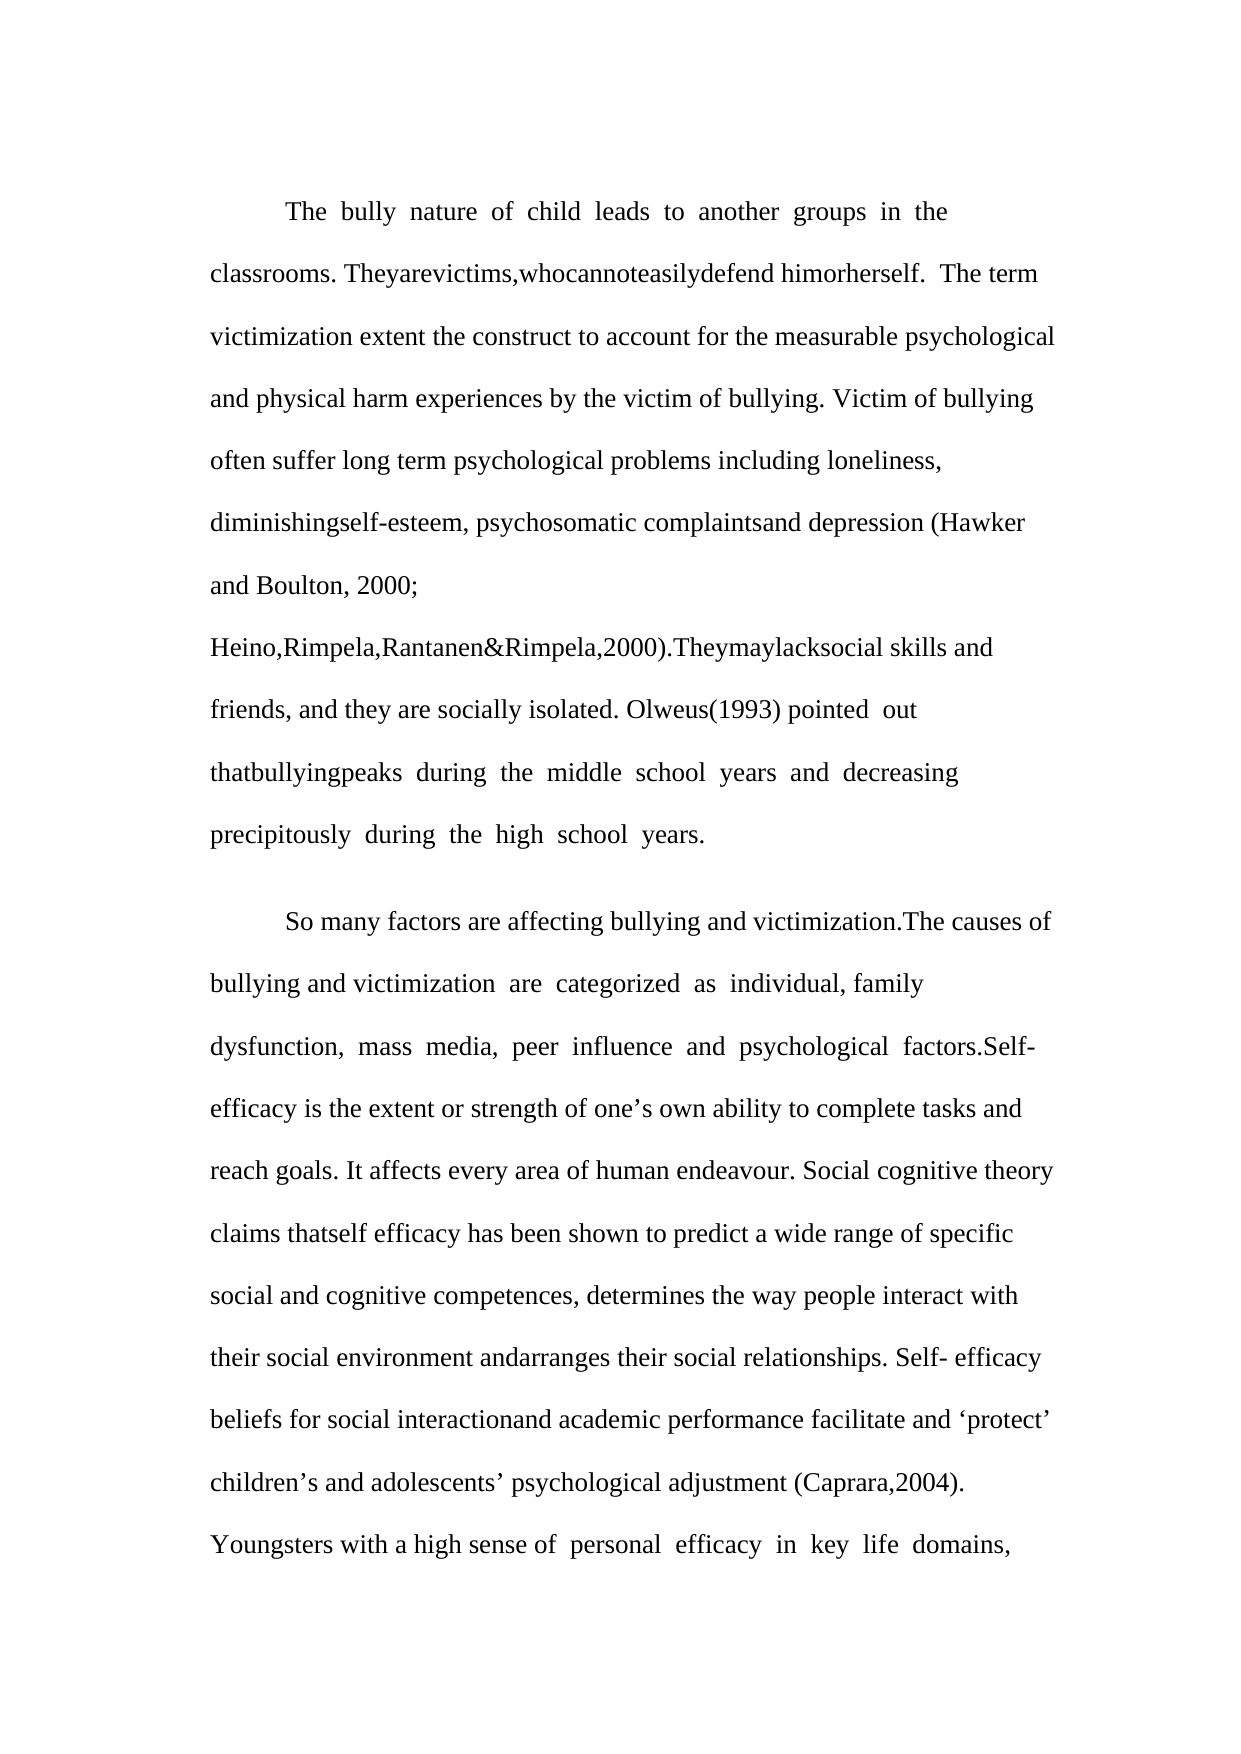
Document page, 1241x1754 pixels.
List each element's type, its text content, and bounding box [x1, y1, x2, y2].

text The bully nature of child leads to another groups in the classrooms. Theyarevictims,whocannoteasilydefend himorherself. The term victimization extent the construct to account for the measurable psychological and physical harm experiences by the victim of bullying. Victim of bullying often suffer long term psychological problems including loneliness, diminishingself-esteem, psychosomatic complaintsand depression (Hawker and Boulton, 2000; Heino,Rimpela,Rantanen&Rimpela,2000).Theymaylacksocial skills and friends, and they are socially isolated. Olweus(1993) pointed out thatbullyingpeaks during the middle school years and decreasing precipitously during the high school years. [210, 195, 1060, 849]
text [210, 905, 1060, 1559]
